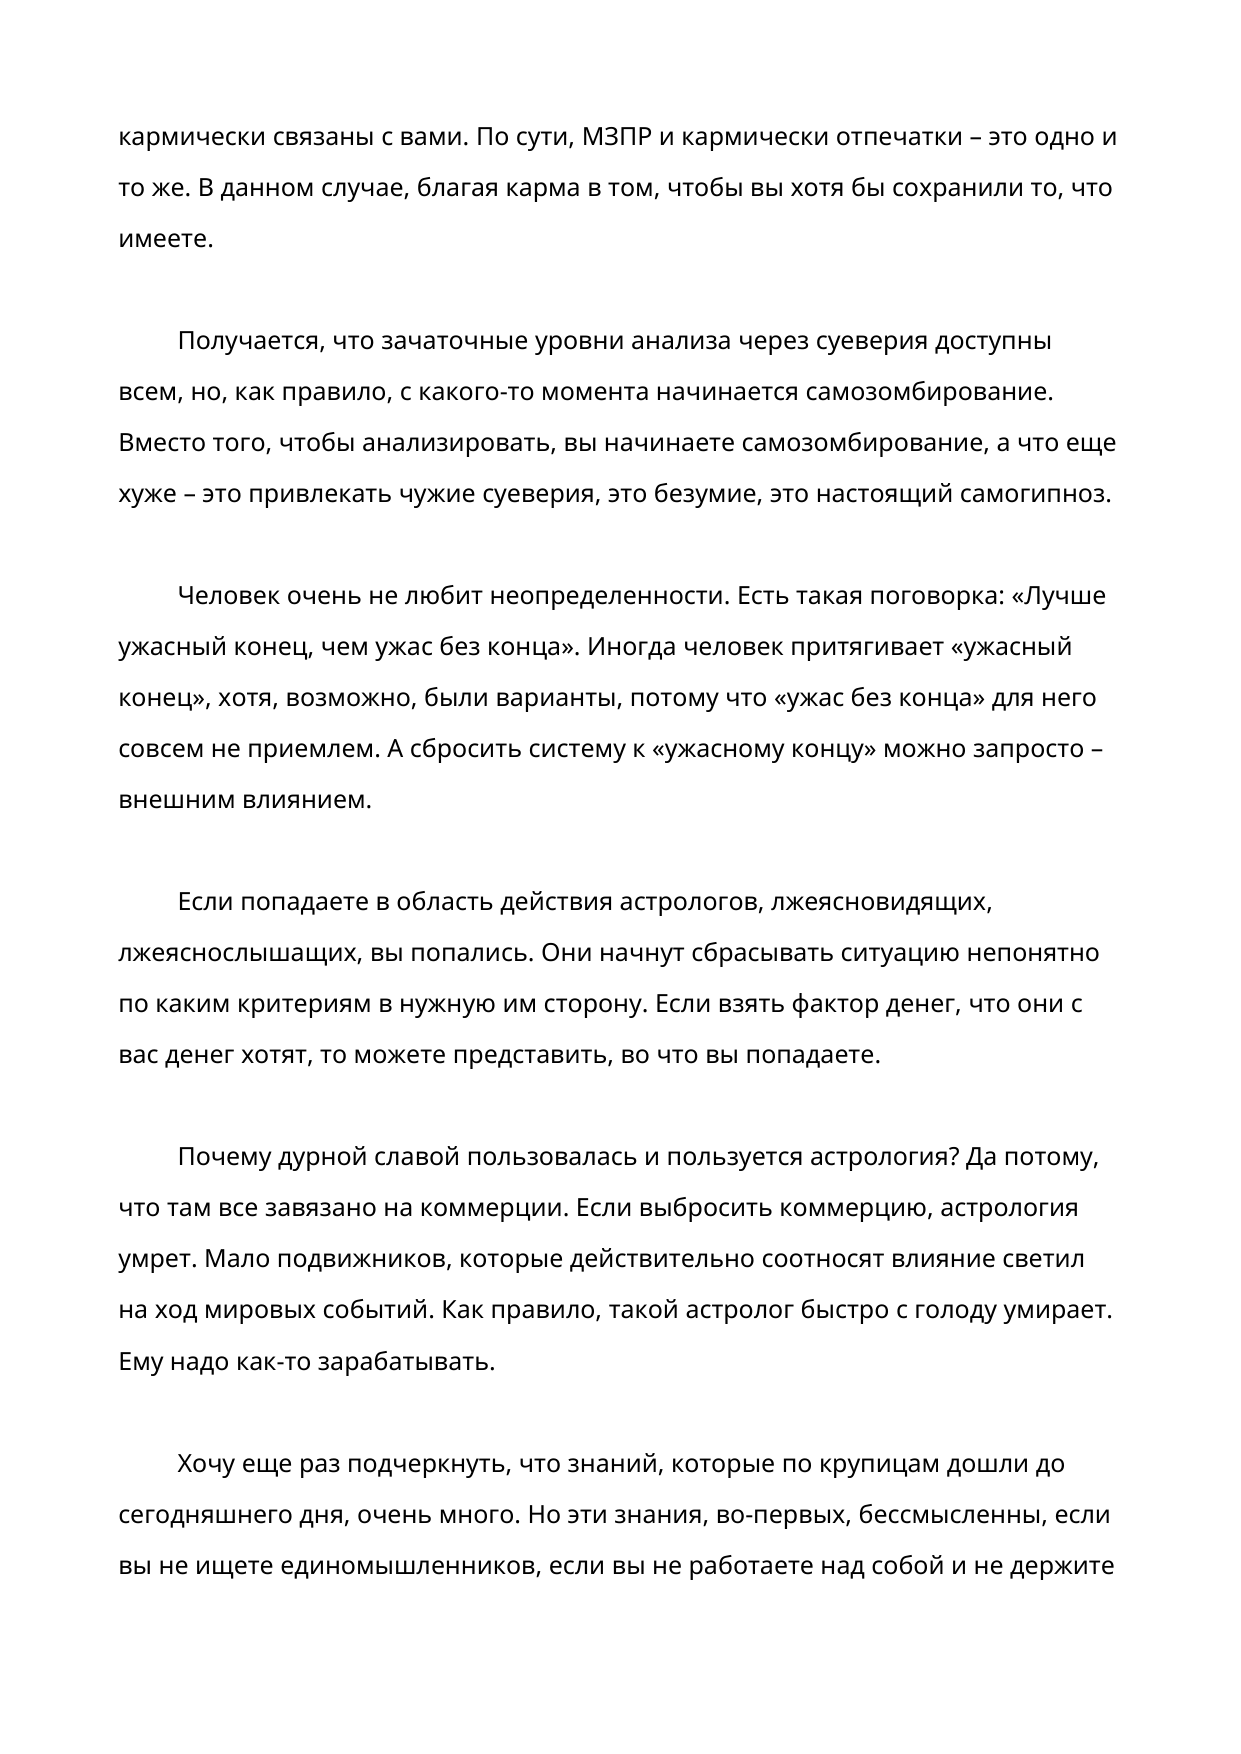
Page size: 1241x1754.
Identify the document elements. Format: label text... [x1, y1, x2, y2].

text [118, 118, 1122, 254]
text Почему дурной славой пользовалась и пользуется астрология? Да потому, что там все завязано на коммерции. Если выбросить коммерцию, астрология умрет. Мало подвижников, которые действительно соотносят влияние светил на ход мировых событий. Как правило, такой астролог быстро с голоду умирает. Ему надо как-то зарабатывать. [118, 1139, 1122, 1377]
text Если попадаете в область действия астрологов, лжеясновидящих, лжеяснослышащих, вы попались. Они начнут сбрасывать ситуацию непонятно по каким критериям в нужную им сторону. Если взять фактор денег, что они с вас денег хотят, то можете представить, во что вы попадаете. [118, 884, 1122, 1071]
text Получается, что зачаточные уровни анализа через суеверия доступны всем, но, как правило, с какого-то момента начинается самозомбирование. Вместо того, чтобы анализировать, вы начинаете самозомбирование, а что еще хуже – это привлекать чужие суеверия, это безумие, это настоящий самогипноз. [118, 322, 1122, 509]
text Человек очень не любит неопределенности. Есть такая поговорка: «Лучше ужасный конец, чем ужас без конца». Иногда человек притягивает «ужасный конец», хотя, возможно, были варианты, потому что «ужас без конца» для него совсем не приемлем. А сбросить систему к «ужасному концу» можно запросто – внешним влиянием. [118, 577, 1122, 816]
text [118, 1445, 1122, 1581]
